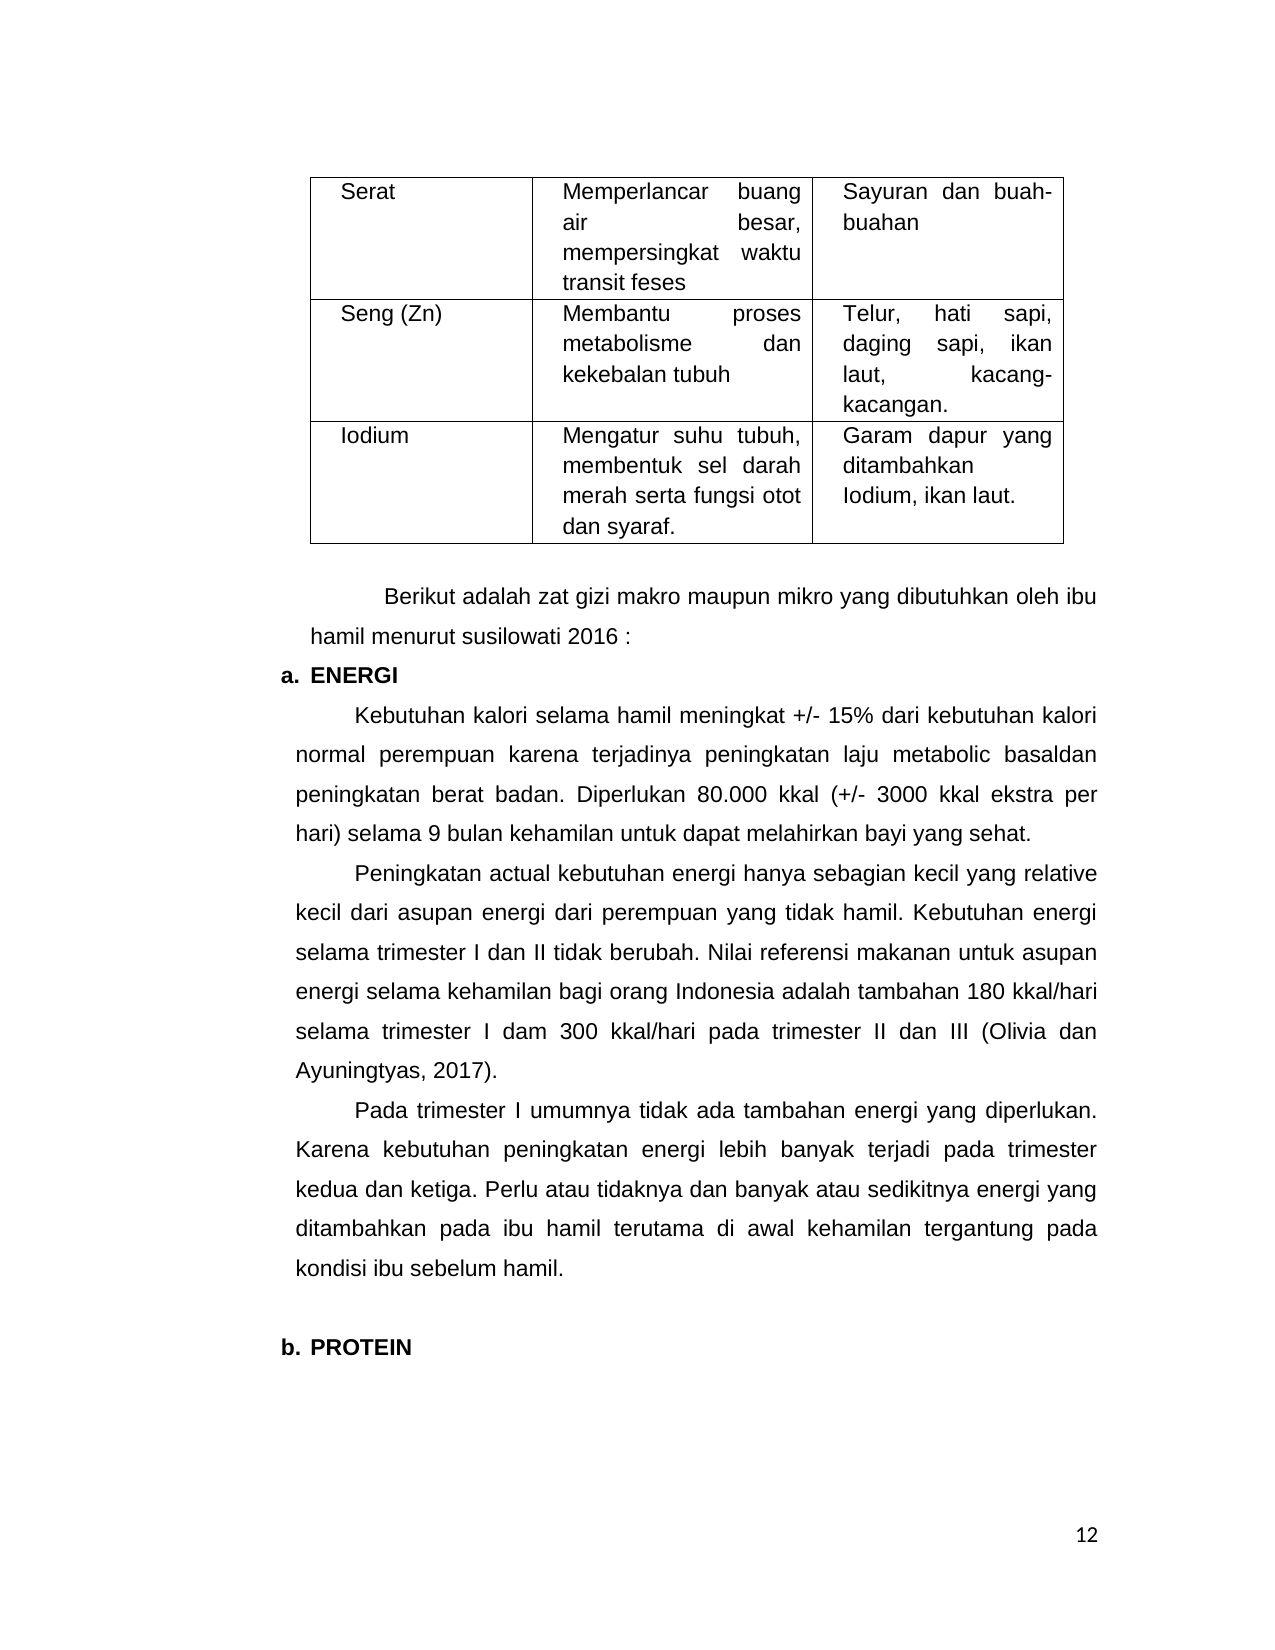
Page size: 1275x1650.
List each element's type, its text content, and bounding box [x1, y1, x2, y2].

list Pada trimester I umumnya tidak ada tambahan energi yang diperlukan. Karena kebutuhan peningkatan energi lebih banyak terjadi pada trimester kedua dan ketiga. Perlu atau tidaknya dan banyak atau sedikitnya energi yang ditambahkan pada ibu hamil terutama di awal kehamilan tergantung pada kondisi ibu sebelum hamil. [295, 1097, 1098, 1281]
table_cell Memperlancar buang air besar, mempersingkat waktu transit feses [533, 178, 812, 299]
table_cell Sayuran dan buah-buahan [813, 178, 1063, 299]
table_cell Seng (Zn) [311, 300, 532, 421]
list Peningkatan actual kebutuhan energi hanya sebagian kecil yang relative kecil dari asupan energi dari perempuan yang tidak hamil. Kebutuhan energi selama trimester I dan II tidak berubah. Nilai referensi makanan untuk asupan energi selama kehamilan bagi orang Indonesia adalah tambahan 180 kkal/hari selama trimester I dam 300 kkal/hari pada trimester II dan III (Olivia dan Ayuningtyas, 2017). [295, 860, 1098, 1083]
list ENERGI [281, 662, 1098, 689]
table_cell Garam dapur yang ditambahkan Iodium, ikan laut. [813, 422, 1063, 543]
table_cell Telur, hati sapi, daging sapi, ikan laut, kacang-kacangan. [813, 300, 1063, 421]
table_cell Membantu proses metabolisme dan kekebalan tubuh [533, 300, 812, 421]
list Kebutuhan kalori selama hamil meningkat +/- 15% dari kebutuhan kalori normal perempuan karena terjadinya peningkatan laju metabolic basaldan peningkatan berat badan. Diperlukan 80.000 kkal (+/- 3000 kkal ekstra per hari) selama 9 bulan kehamilan untuk dapat melahirkan bayi yang sehat. [295, 702, 1098, 847]
list PROTEIN [281, 1333, 1098, 1360]
table_cell Mengatur suhu tubuh, membentuk sel darah merah serta fungsi otot dan syaraf. [533, 422, 812, 543]
table_cell Serat [311, 178, 532, 299]
table_cell Iodium [311, 422, 532, 543]
list Berikut adalah zat gizi makro maupun mikro yang dibutuhkan oleh ibu hamil menurut susilowati 2016 : [310, 583, 1098, 649]
